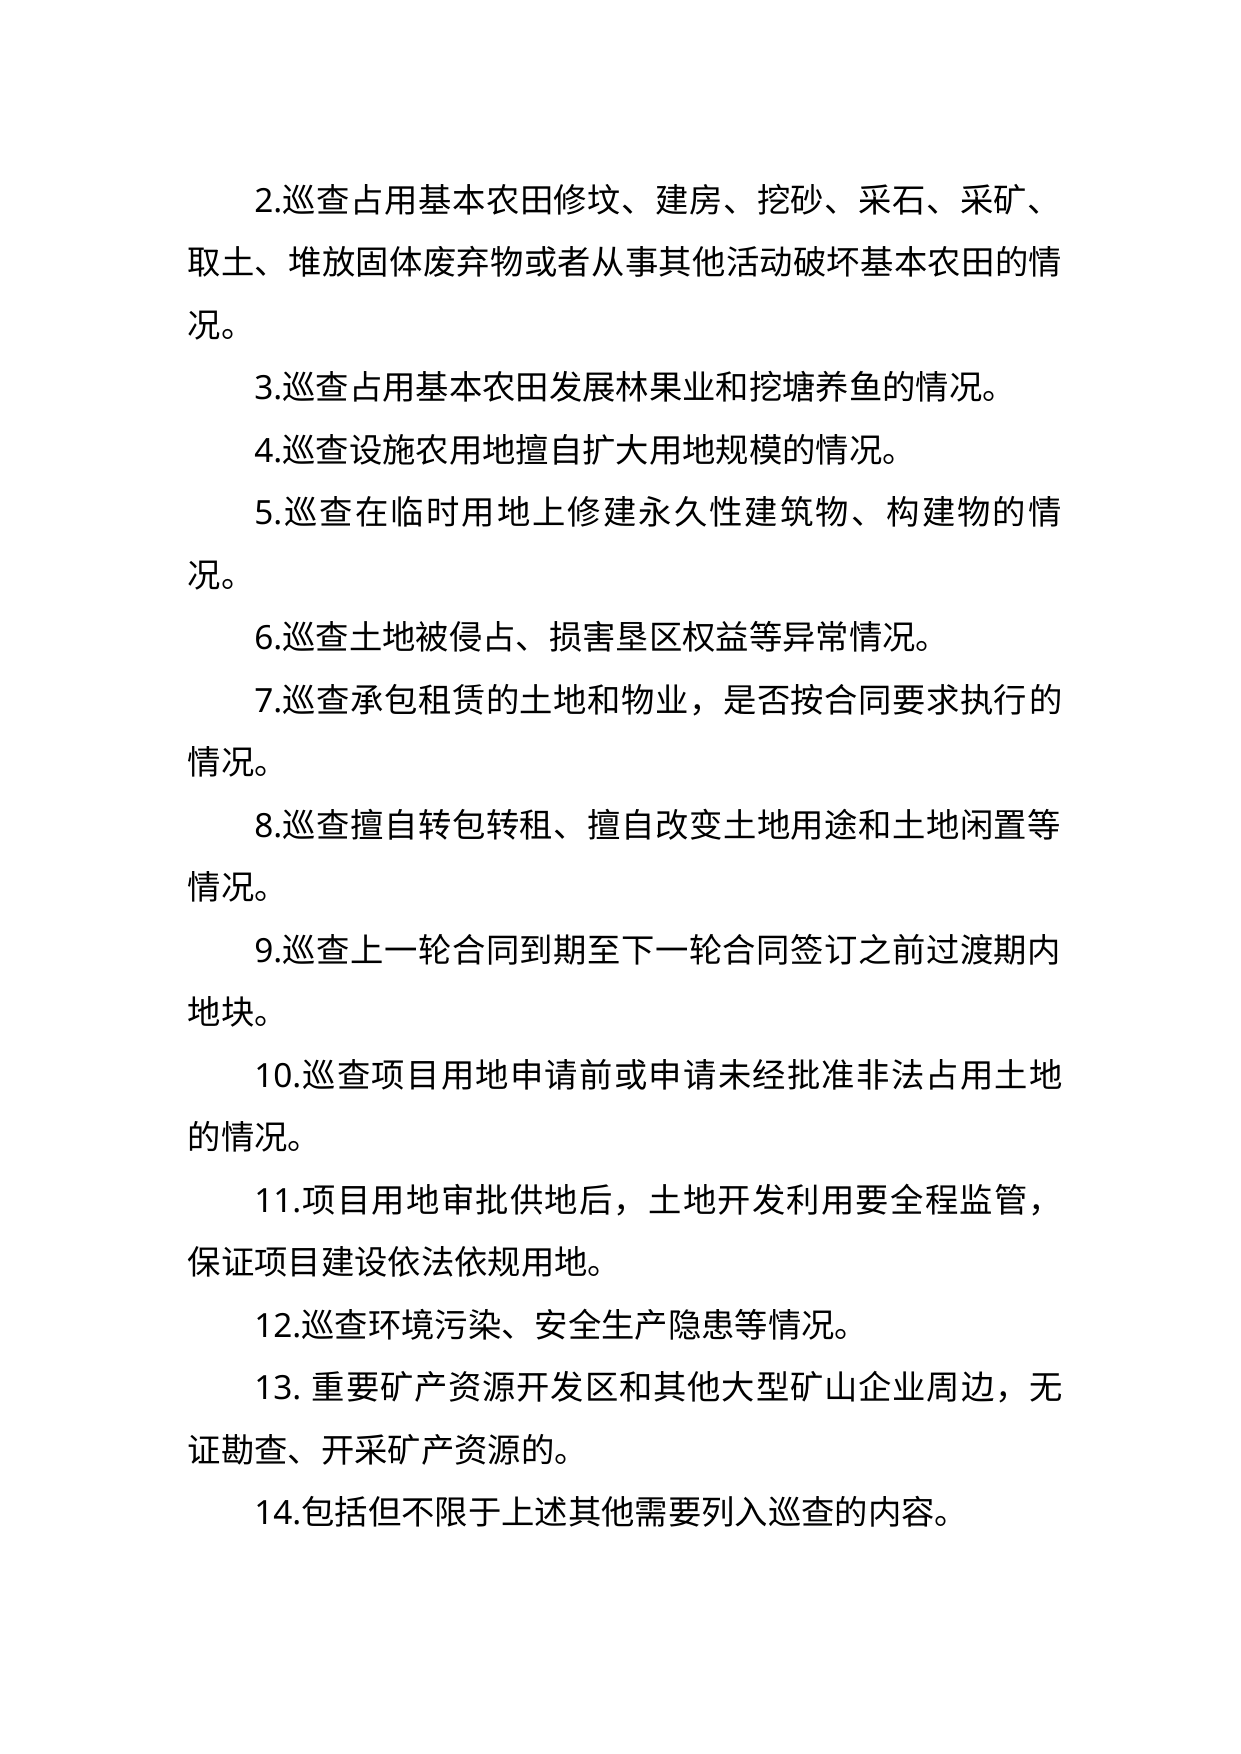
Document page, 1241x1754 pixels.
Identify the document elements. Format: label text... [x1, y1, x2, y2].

text 9.巡查上一轮合同到期至下一轮合同签订之前过渡期内地块。 [187, 912, 1063, 1037]
text 12.巡查环境污染、安全生产隐患等情况。 [187, 1287, 1063, 1349]
text 13. 重要矿产资源开发区和其他大型矿山企业周边，无证勘查、开采矿产资源的。 [187, 1349, 1063, 1474]
text 4.巡查设施农用地擅自扩大用地规模的情况。 [187, 412, 1063, 474]
text 5.巡查在临时用地上修建永久性建筑物、构建物的情况。 [187, 474, 1063, 599]
text 3.巡查占用基本农田发展林果业和挖塘养鱼的情况。 [187, 349, 1063, 412]
text 2.巡查占用基本农田修坟、建房、挖砂、采石、采矿、取土、堆放固体废弃物或者从事其他活动破坏基本农田的情况。 [187, 162, 1063, 349]
text 14.包括但不限于上述其他需要列入巡查的内容。 [187, 1474, 1063, 1537]
text 10.巡查项目用地申请前或申请未经批准非法占用土地的情况。 [187, 1037, 1063, 1162]
text 7.巡查承包租赁的土地和物业，是否按合同要求执行的情况。 [187, 662, 1063, 787]
text 6.巡查土地被侵占、损害垦区权益等异常情况。 [187, 599, 1063, 662]
text 11.项目用地审批供地后，土地开发利用要全程监管，保证项目建设依法依规用地。 [187, 1162, 1063, 1287]
text 8.巡查擅自转包转租、擅自改变土地用途和土地闲置等情况。 [187, 787, 1063, 912]
